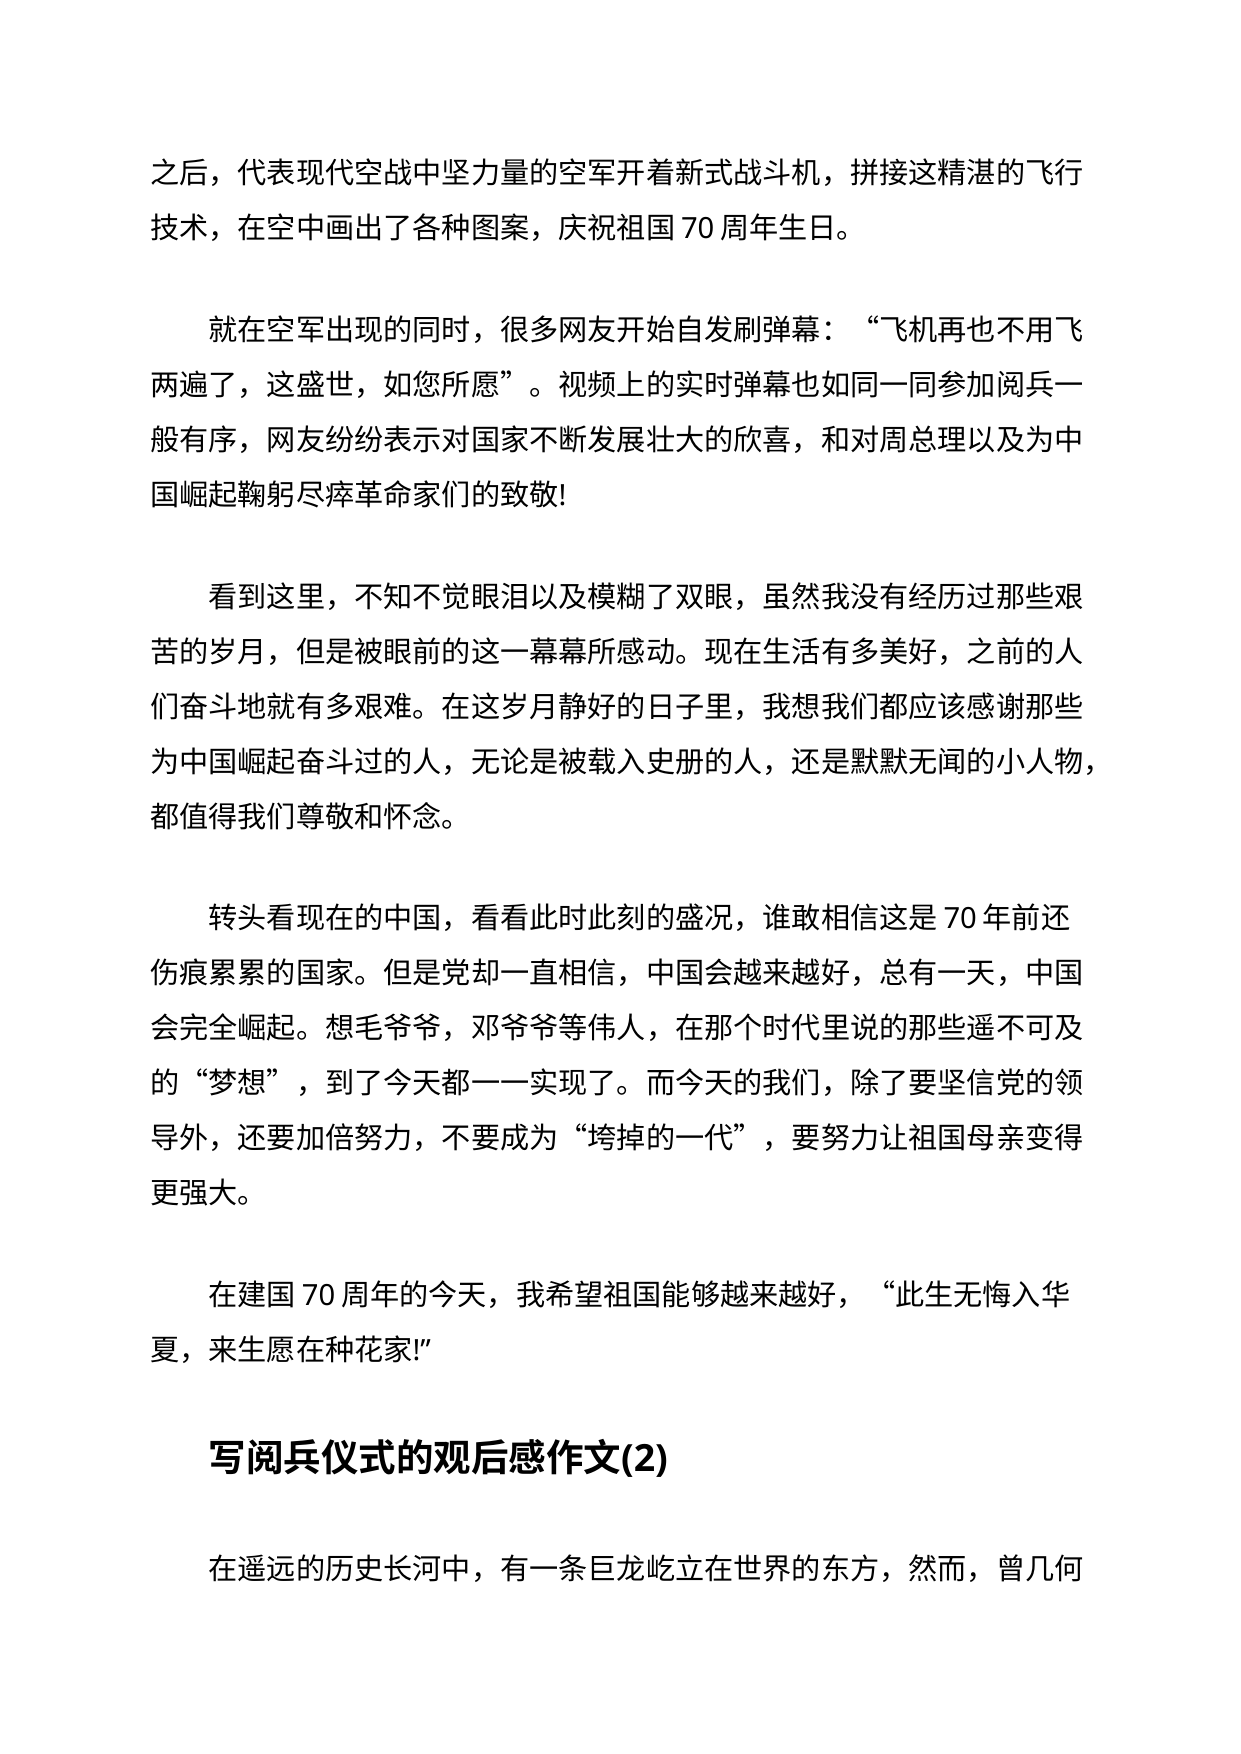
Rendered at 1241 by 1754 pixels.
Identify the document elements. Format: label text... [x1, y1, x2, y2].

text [150, 1546, 1090, 1588]
text 写阅兵仪式的观后感作文(2) [150, 1428, 1090, 1483]
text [150, 150, 1090, 247]
text 在建国70周年的今天，我希望祖国能够越来越好，“此生无悔入华夏，来生愿在种花家!” [150, 1271, 1090, 1369]
text 看到这里，不知不觉眼泪以及模糊了双眼，虽然我没有经历过那些艰苦的岁月，但是被眼前的这一幕幕所感动。现在生活有多美好，之前的人们奋斗地就有多艰难。在这岁月静好的日子里，我想我们都应该感谢那些为中国崛起奋斗过的人，无论是被载入史册的人，还是默默无闻的小人物，都值得我们尊敬和怀念。 [150, 573, 1090, 835]
text 就在空军出现的同时，很多网友开始自发刷弹幕：“飞机再也不用飞两遍了，这盛世，如您所愿”。视频上的实时弹幕也如同一同参加阅兵一般有序，网友纷纷表示对国家不断发展壮大的欣喜，和对周总理以及为中国崛起鞠躬尽瘁革命家们的致敬! [150, 307, 1090, 514]
text 转头看现在的中国，看看此时此刻的盛况，谁敢相信这是70年前还伤痕累累的国家。但是党却一直相信，中国会越来越好，总有一天，中国会完全崛起。想毛爷爷，邓爷爷等伟人，在那个时代里说的那些遥不可及的“梦想”，到了今天都一一实现了。而今天的我们，除了要坚信党的领导外，还要加倍努力，不要成为“垮掉的一代”，要努力让祖国母亲变得更强大。 [150, 895, 1090, 1212]
